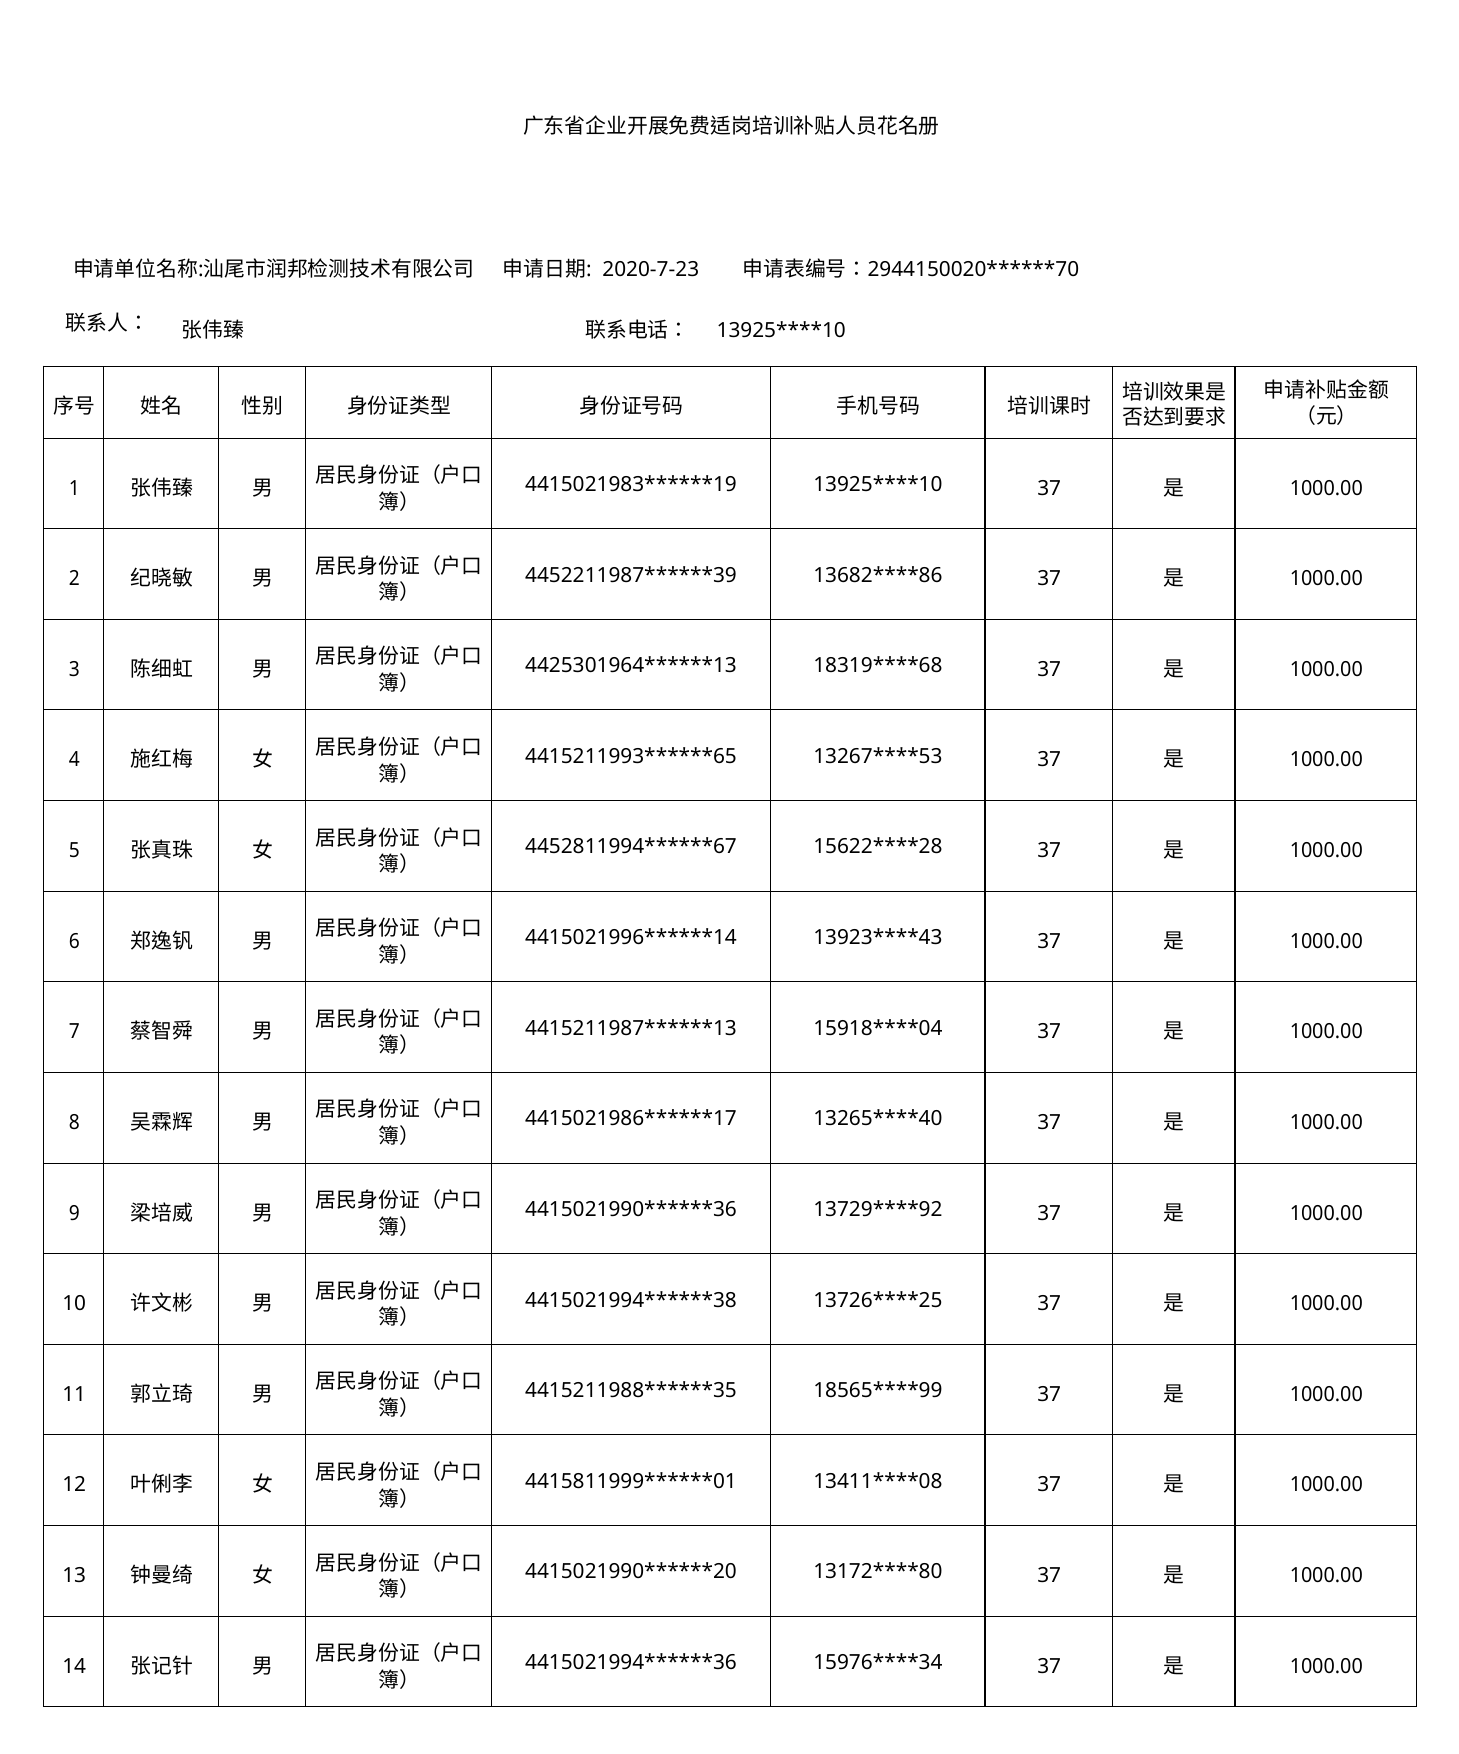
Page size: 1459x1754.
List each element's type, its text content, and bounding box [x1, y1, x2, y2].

table_cell 1000.00 [1236, 529, 1416, 619]
table_cell 陈细虹 [104, 620, 218, 709]
table_cell 5 [44, 801, 103, 891]
table_cell 37 [986, 892, 1112, 981]
table_cell 1000.00 [1236, 1164, 1416, 1253]
table_cell 2 [44, 529, 103, 619]
table_header 序号 [44, 367, 103, 437]
table_cell 37 [986, 1073, 1112, 1162]
table_cell 4415211988******35 [492, 1345, 770, 1434]
table_header 培训课时 [986, 367, 1112, 437]
table_cell 吴霖辉 [104, 1073, 218, 1162]
table_cell 居民身份证（户口簿） [306, 1345, 491, 1434]
table_cell 7 [44, 982, 103, 1072]
table_cell 37 [986, 529, 1112, 619]
table_cell 1000.00 [1236, 1617, 1416, 1706]
table_cell 37 [986, 1435, 1112, 1525]
table_cell 18565****99 [771, 1345, 984, 1434]
table_cell 男 [219, 1345, 305, 1434]
text 广东省企业开展免费适岗培训补贴人员花名册 [521, 112, 942, 140]
table_cell 4 [44, 710, 103, 800]
table_cell 4415021986******17 [492, 1073, 770, 1162]
table_cell 6 [44, 892, 103, 981]
table_header 培训效果是否达到要求 [1113, 367, 1234, 437]
table_cell 1 [44, 439, 103, 528]
table_cell 11 [44, 1345, 103, 1434]
table_cell 10 [44, 1254, 103, 1344]
table_cell 3 [44, 620, 103, 709]
table_cell 女 [219, 801, 305, 891]
table_cell 居民身份证（户口簿） [306, 439, 491, 528]
table_cell 1000.00 [1236, 710, 1416, 800]
text 联系人： [66, 308, 149, 337]
table_cell 是 [1113, 710, 1234, 800]
table_cell 4452811994******67 [492, 801, 770, 891]
table_cell 1000.00 [1236, 620, 1416, 709]
table_cell 纪晓敏 [104, 529, 218, 619]
table_cell 13172****80 [771, 1526, 984, 1616]
table_cell 男 [219, 982, 305, 1072]
table_cell 13 [44, 1526, 103, 1616]
table_header 身份证类型 [306, 367, 491, 437]
table_cell 37 [986, 710, 1112, 800]
table_cell 男 [219, 439, 305, 528]
table_cell 8 [44, 1073, 103, 1162]
table_cell 4415211993******65 [492, 710, 770, 800]
table_header 手机号码 [771, 367, 984, 437]
table_cell 郭立琦 [104, 1345, 218, 1434]
table_cell 1000.00 [1236, 1526, 1416, 1616]
table_cell 居民身份证（户口簿） [306, 1164, 491, 1253]
table_cell 张真珠 [104, 801, 218, 891]
table_header 性别 [219, 367, 305, 437]
table_cell 15918****04 [771, 982, 984, 1072]
table_cell 1000.00 [1236, 1254, 1416, 1344]
table_cell 许文彬 [104, 1254, 218, 1344]
table_cell 4415021990******36 [492, 1164, 770, 1253]
table_cell 居民身份证（户口簿） [306, 801, 491, 891]
table_cell 13411****08 [771, 1435, 984, 1525]
table_cell 1000.00 [1236, 892, 1416, 981]
table_cell 居民身份证（户口簿） [306, 1617, 491, 1706]
table_cell 是 [1113, 1254, 1234, 1344]
table_cell 37 [986, 1254, 1112, 1344]
table_cell 女 [219, 1526, 305, 1616]
table_cell 4415021994******36 [492, 1617, 770, 1706]
table_cell 是 [1113, 1164, 1234, 1253]
table_cell 1000.00 [1236, 1073, 1416, 1162]
table_cell 是 [1113, 801, 1234, 891]
table_cell 施红梅 [104, 710, 218, 800]
table_cell 15622****28 [771, 801, 984, 891]
table_cell 是 [1113, 529, 1234, 619]
table_cell 1000.00 [1236, 982, 1416, 1072]
table_cell 4415021990******20 [492, 1526, 770, 1616]
table_header 姓名 [104, 367, 218, 437]
table_cell 居民身份证（户口簿） [306, 529, 491, 619]
table_cell 13265****40 [771, 1073, 984, 1162]
table_cell 18319****68 [771, 620, 984, 709]
table_cell 1000.00 [1236, 801, 1416, 891]
table_header 身份证号码 [492, 367, 770, 437]
table_cell 37 [986, 1526, 1112, 1616]
table_cell 4415021983******19 [492, 439, 770, 528]
table_cell 男 [219, 620, 305, 709]
table_header 申请补贴金额 （元） [1236, 367, 1416, 437]
table_cell 蔡智舜 [104, 982, 218, 1072]
table_cell 37 [986, 801, 1112, 891]
table_cell 4415811999******01 [492, 1435, 770, 1525]
table_cell 男 [219, 529, 305, 619]
text 13925****10 [716, 316, 1429, 344]
table_cell 4452211987******39 [492, 529, 770, 619]
table_cell 37 [986, 439, 1112, 528]
table_cell 是 [1113, 1435, 1234, 1525]
table_cell 4425301964******13 [492, 620, 770, 709]
table_cell 张伟臻 [104, 439, 218, 528]
table_cell 37 [986, 620, 1112, 709]
table_cell 37 [986, 1617, 1112, 1706]
table_cell 女 [219, 1435, 305, 1525]
table_cell 居民身份证（户口簿） [306, 892, 491, 981]
table_cell 13682****86 [771, 529, 984, 619]
table_cell 13729****92 [771, 1164, 984, 1253]
table_cell 37 [986, 982, 1112, 1072]
table_cell 12 [44, 1435, 103, 1525]
table_cell 居民身份证（户口簿） [306, 620, 491, 709]
table_cell 37 [986, 1345, 1112, 1434]
table_cell 居民身份证（户口簿） [306, 1526, 491, 1616]
table_cell 37 [986, 1164, 1112, 1253]
table_cell 是 [1113, 620, 1234, 709]
table_cell 是 [1113, 982, 1234, 1072]
table_cell 9 [44, 1164, 103, 1253]
table_cell 13726****25 [771, 1254, 984, 1344]
table_cell 13925****10 [771, 439, 984, 528]
table_cell 15976****34 [771, 1617, 984, 1706]
table_cell 是 [1113, 439, 1234, 528]
table_cell 是 [1113, 1073, 1234, 1162]
table_cell 4415021994******38 [492, 1254, 770, 1344]
table_cell 郑逸钒 [104, 892, 218, 981]
table_cell 女 [219, 710, 305, 800]
table_cell 居民身份证（户口簿） [306, 1073, 491, 1162]
table_cell 男 [219, 1254, 305, 1344]
table_cell 是 [1113, 1526, 1234, 1616]
table_cell 13923****43 [771, 892, 984, 981]
table_cell 钟曼绮 [104, 1526, 218, 1616]
table_cell 居民身份证（户口簿） [306, 710, 491, 800]
table_cell 居民身份证（户口簿） [306, 1435, 491, 1525]
table_cell 叶俐李 [104, 1435, 218, 1525]
table_cell 男 [219, 1617, 305, 1706]
table_cell 张记针 [104, 1617, 218, 1706]
table_cell 是 [1113, 892, 1234, 981]
table_cell 4415021996******14 [492, 892, 770, 981]
table_cell 男 [219, 1073, 305, 1162]
table_cell 13267****53 [771, 710, 984, 800]
table_cell 14 [44, 1617, 103, 1706]
table_cell 是 [1113, 1617, 1234, 1706]
table_cell 居民身份证（户口簿） [306, 1254, 491, 1344]
table_cell 梁培威 [104, 1164, 218, 1253]
table_cell 1000.00 [1236, 439, 1416, 528]
table_cell 1000.00 [1236, 1345, 1416, 1434]
text 张伟臻 [181, 316, 248, 344]
text 联系电话： [585, 316, 689, 344]
table_cell 男 [219, 892, 305, 981]
table_cell 4415211987******13 [492, 982, 770, 1072]
table_cell 1000.00 [1236, 1435, 1416, 1525]
table_cell 男 [219, 1164, 305, 1253]
table_cell 是 [1113, 1345, 1234, 1434]
table_cell 居民身份证（户口簿） [306, 982, 491, 1072]
text 申请单位名称:汕尾市润邦检测技术有限公司 申请日期: 2020-7-23 申请表编号：2944150020******70 [31, 254, 1429, 282]
